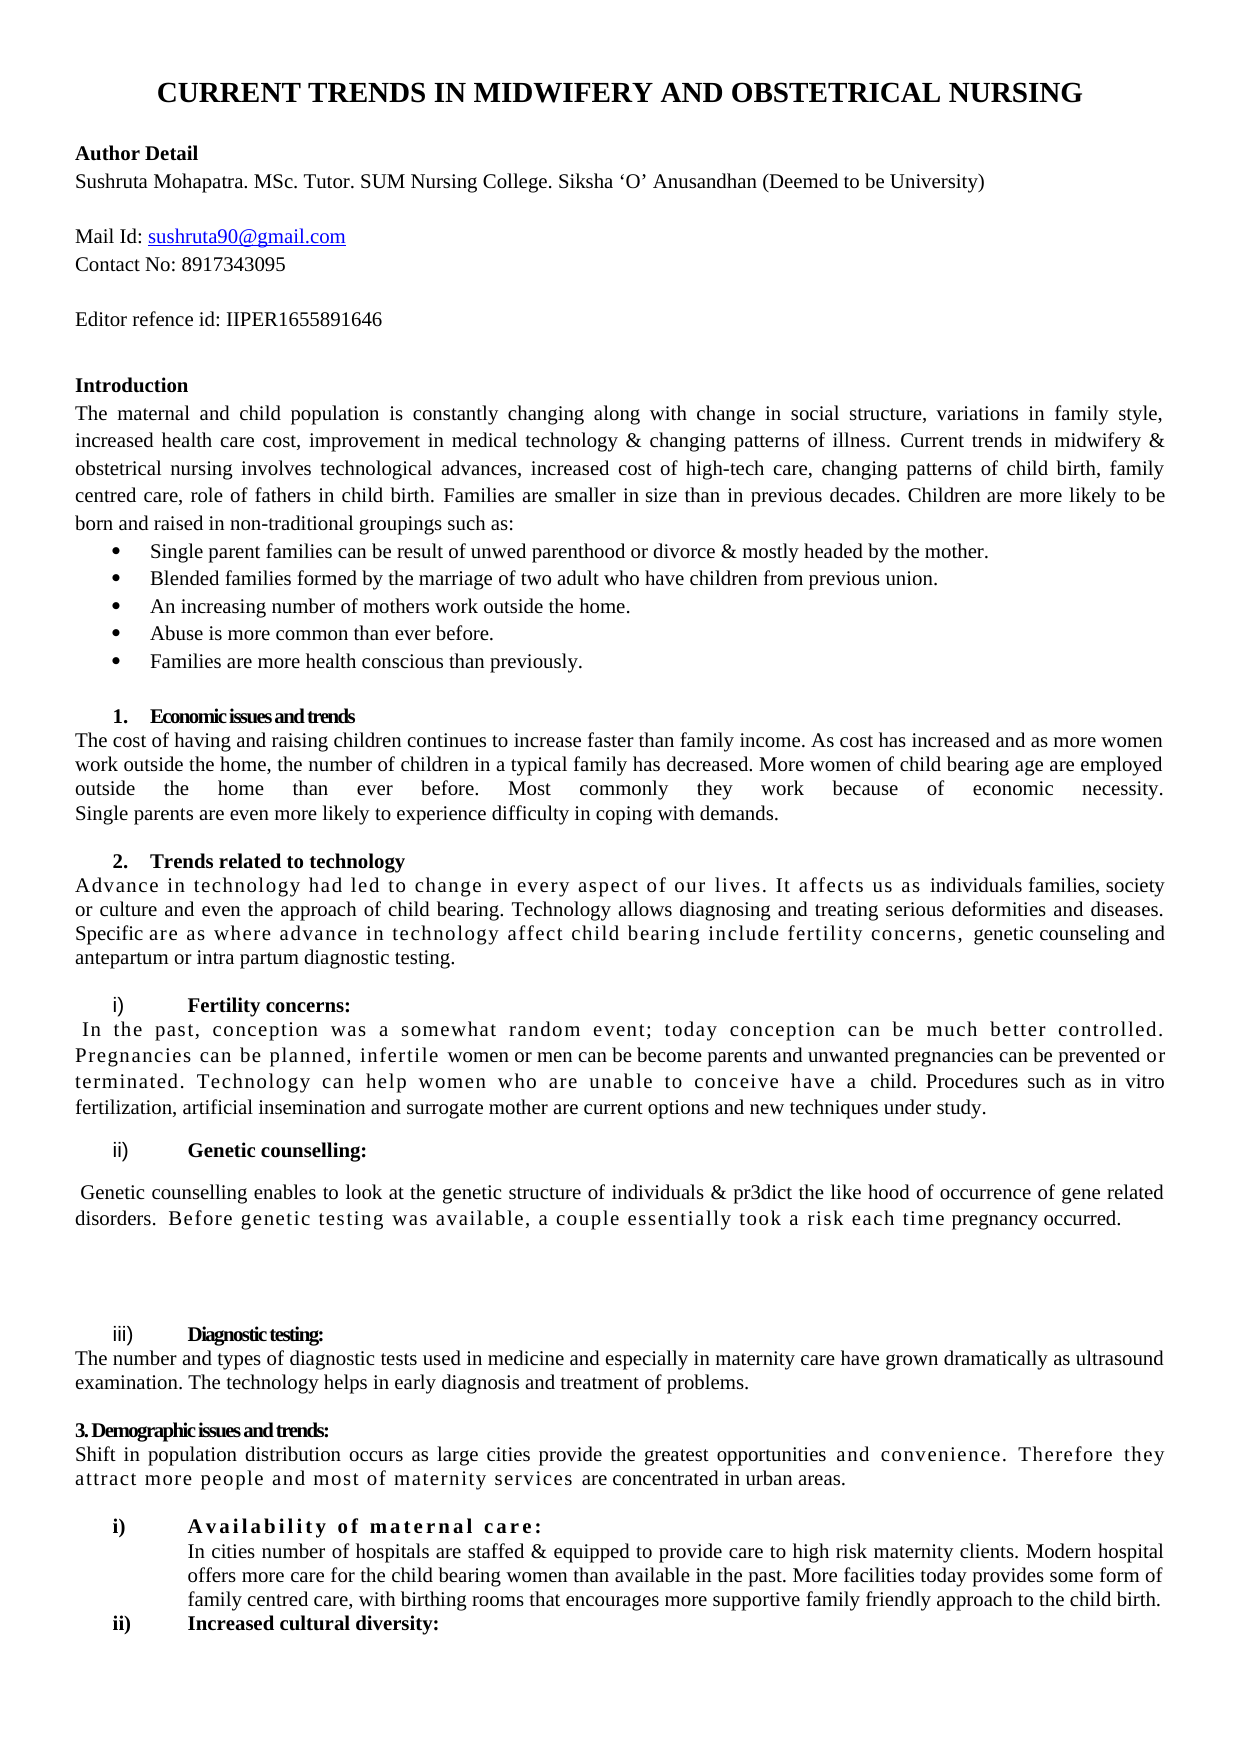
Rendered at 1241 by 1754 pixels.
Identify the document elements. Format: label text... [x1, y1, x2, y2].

text Mail Id: sushruta90@gmail.com [75, 224, 1165, 248]
list An increasing number of mothers work outside the home. [112, 594, 1165, 618]
text Editor refence id: IIPER1655891646 [75, 307, 1165, 331]
list Trends related to technology [112, 848, 1165, 873]
text Shift in population distribution occurs as large cities provide the greatest opportunities and convenience. Therefore they attract more people and most of maternity services are concentrated in urban areas. [75, 1442, 1165, 1490]
list Abuse is more common than ever before. [112, 621, 1165, 645]
text Author Detail [75, 141, 1165, 165]
list Diagnostic testing: [112, 1322, 1165, 1346]
text The cost of having and raising children continues to increase faster than family income. As cost has increased and as more women work outside the home, the number of children in a typical family has decreased. More women of child bearing age are employed outside the home than ever before. Most commonly they work because of economic necessity. Single parents are even more likely to experience difficulty in coping with demands. [75, 728, 1165, 824]
text Introduction [75, 373, 1165, 397]
list In cities number of hospitals are staffed & equipped to provide care to high risk maternity clients. Modern hospital offers more care for the child bearing women than available in the past. More facilities today provides some form of family centred care, with birthing rooms that encourages more supportive family friendly approach to the child birth. [187, 1538, 1165, 1611]
text Contact No: 8917343095 [75, 252, 1165, 276]
list Fertility concerns: [112, 993, 1165, 1017]
text In the past, conception was a somewhat random event; today conception can be much better controlled. Pregnancies can be planned, infertile women or men can be become parents and unwanted pregnancies can be prevented or terminated. Technology can help women who are unable to conceive have a child. Procedures such as in vitro fertilization, artificial insemination and surrogate mother are current options and new techniques under study. [75, 1017, 1165, 1119]
list Blended families formed by the marriage of two adult who have children from previous union. [112, 566, 1165, 590]
text Genetic counselling enables to look at the genetic structure of individuals & pr3dict the like hood of occurrence of gene related disorders. Before genetic testing was available, a couple essentially took a risk each time pregnancy occurred. [75, 1180, 1165, 1230]
list Genetic counselling: [112, 1137, 1165, 1162]
text The maternal and child population is constantly changing along with change in social structure, variations in family style, increased health care cost, improvement in medical technology & changing patterns of illness. Current trends in midwifery & obstetrical nursing involves technological advances, increased cost of high-tech care, changing patterns of child birth, family centred care, role of fathers in child birth. Families are smaller in size than in previous decades. Children are more likely to be born and raised in non-traditional groupings such as: [75, 401, 1165, 535]
list Single parent families can be result of unwed parenthood or divorce & mostly headed by the mother. [112, 538, 1165, 563]
list Economic issues and trends [112, 704, 1165, 728]
text Advance in technology had led to change in every aspect of our lives. It affects us as individuals families, society or culture and even the approach of child bearing. Technology allows diagnosing and treating serious deformities and diseases. Specific are as where advance in technology affect child bearing include fertility concerns, genetic counseling and antepartum or intra partum diagnostic testing. [75, 873, 1165, 969]
list Availability of maternal care: [112, 1514, 1165, 1538]
text The number and types of diagnostic tests used in medicine and especially in maternity care have grown dramatically as ultrasound examination. The technology helps in early diagnosis and treatment of problems. [75, 1346, 1165, 1394]
text CURRENT TRENDS IN MIDWIFERY AND OBSTETRICAL NURSING [75, 75, 1165, 108]
text Sushruta Mohapatra. MSc. Tutor. SUM Nursing College. Siksha ‘O’ Anusandhan (Deemed to be University) [75, 169, 1165, 193]
text 3. Demographic issues and trends: [75, 1418, 1165, 1442]
list Families are more health conscious than previously. [112, 649, 1165, 673]
list Increased cultural diversity: [112, 1611, 1165, 1635]
